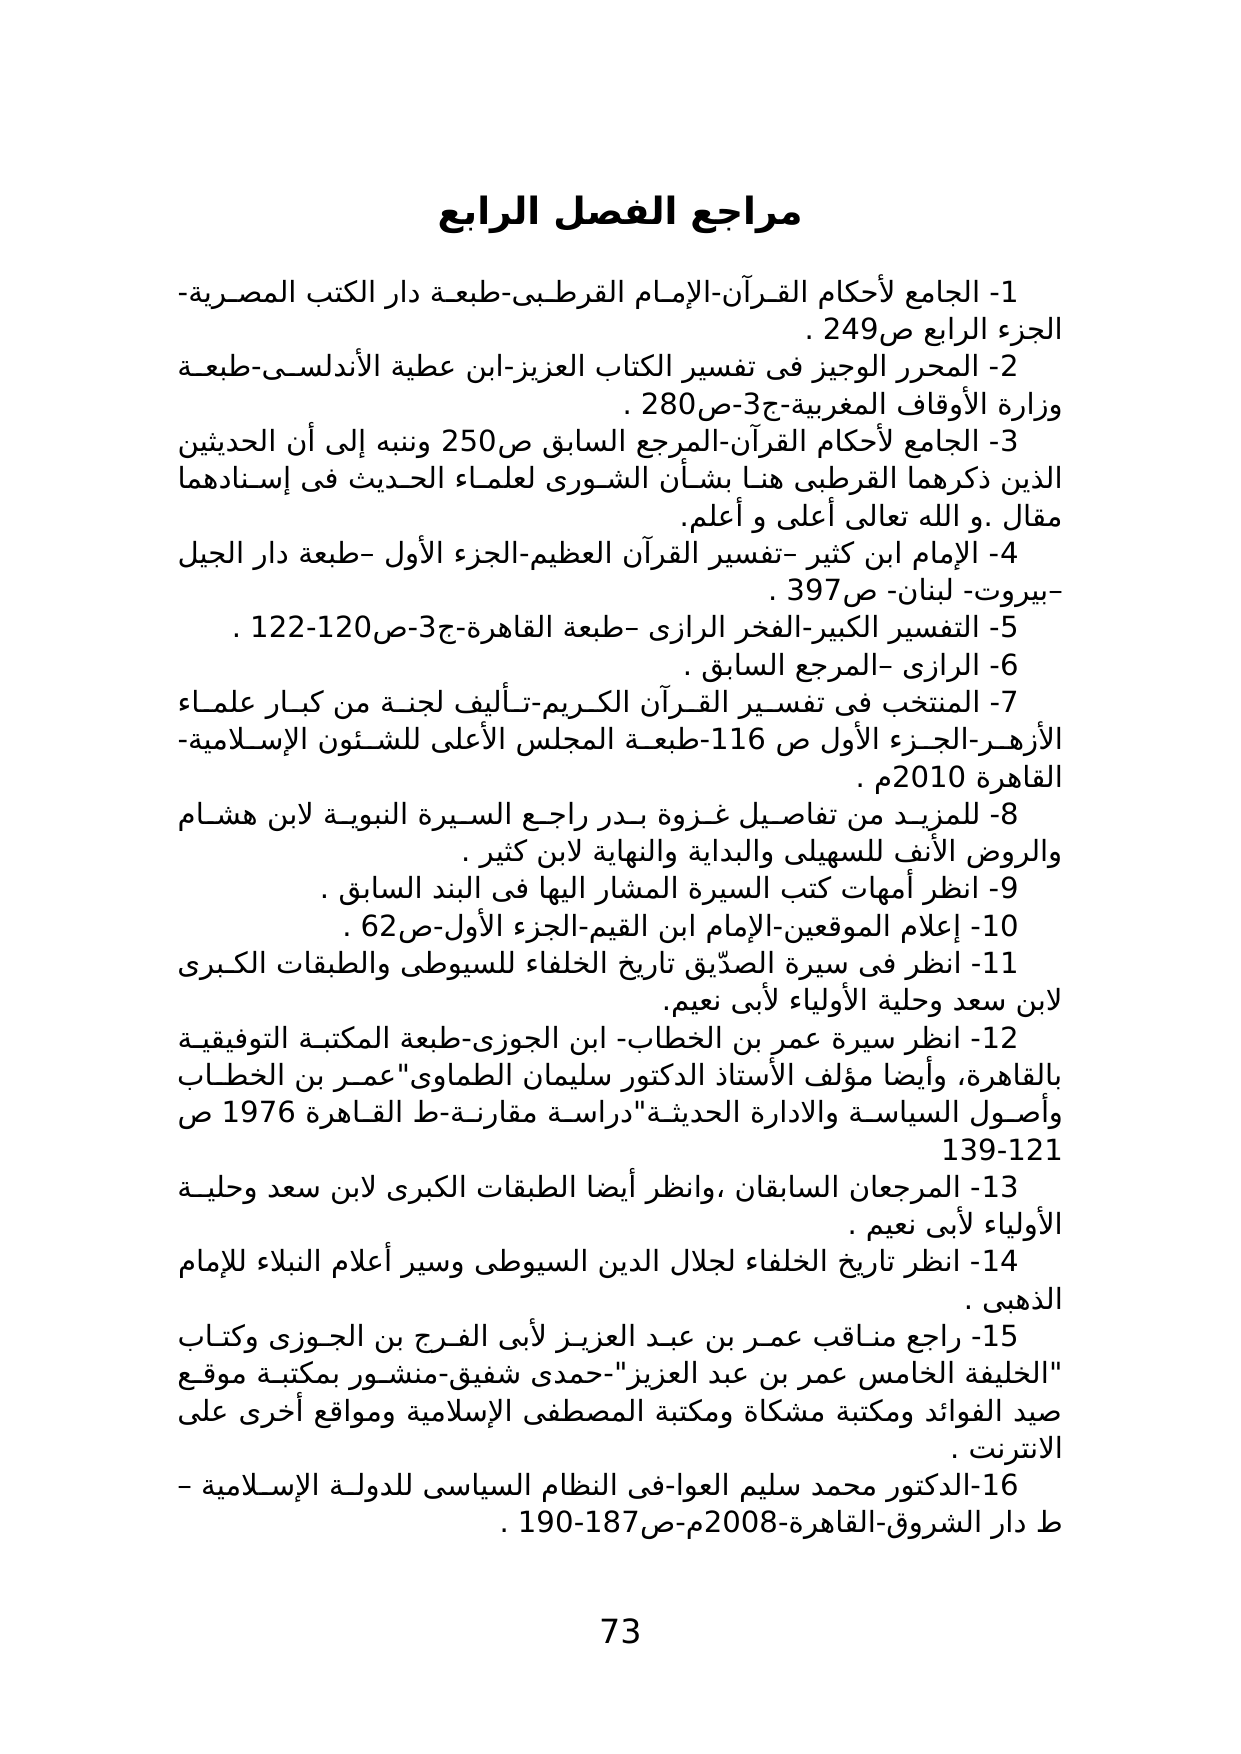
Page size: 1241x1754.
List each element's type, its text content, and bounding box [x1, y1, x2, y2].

list 7- المنتخب فى تفسير القرآن الكريم-تأليف لجنة من كبار علماء الأزهر-الجزء الأول ص 116-طبعة المجلس الأعلى للشئون الإسلامية-القاهرة 2010م . [177, 685, 1063, 794]
list 13- المرجعان السابقان ،وانظر أيضا الطبقات الكبرى لابن سعد وحلية الأولياء لأبى نعيم . [177, 1170, 1063, 1241]
list 9- انظر أمهات كتب السيرة المشار اليها فى البند السابق . [177, 872, 1063, 906]
list 14- انظر تاريخ الخلفاء لجلال الدين السيوطى وسير أعلام النبلاء للإمام الذهبى . [177, 1245, 1063, 1316]
list 4- الإمام ابن كثير –تفسير القرآن العظيم-الجزء الأول –طبعة دار الجيل –بيروت- لبنان- ص397 . [177, 536, 1063, 607]
list 2- المحرر الوجيز فى تفسير الكتاب العزيز-ابن عطية الأندلسى-طبعة وزارة الأوقاف المغربية-ج3-ص280 . [177, 350, 1063, 421]
list 16-الدكتور محمد سليم العوا-فى النظام السياسى للدولة الإسلامية –ط دار الشروق-القاهرة-2008م-ص187-190 . [177, 1468, 1063, 1540]
list 15- راجع مناقب عمر بن عبد العزيز لأبى الفرج بن الجوزى وكتاب "الخليفة الخامس عمر بن عبد العزيز"-حمدى شفيق-منشور بمكتبة موقع صيد الفوائد ومكتبة مشكاة ومكتبة المصطفى الإسلامية ومواقع أخرى على الانترنت . [177, 1319, 1063, 1465]
list 11- انظر فى سيرة الصدّيق تاريخ الخلفاء للسيوطى والطبقات الكبرى لابن سعد وحلية الأولياء لأبى نعيم. [177, 946, 1063, 1018]
list 1- الجامع لأحكام القرآن-الإمام القرطبى-طبعة دار الكتب المصرية-الجزء الرابع ص249 . [177, 275, 1063, 346]
list 10- إعلام الموقعين-الإمام ابن القيم-الجزء الأول-ص62 . [177, 909, 1063, 943]
list 8- للمزيد من تفاصيل غزوة بدر راجع السيرة النبوية لابن هشام والروض الأنف للسهيلى والبداية والنهاية لابن كثير . [177, 797, 1063, 868]
list 5- التفسير الكبير-الفخر الرازى –طبعة القاهرة-ج3-ص120-122 . [177, 611, 1063, 645]
list 6- الرازى –المرجع السابق . [177, 648, 1063, 682]
list 12- انظر سيرة عمر بن الخطاب- ابن الجوزى-طبعة المكتبة التوفيقية بالقاهرة، وأيضا مؤلف الأستاذ الدكتور سليمان الطماوى"عمر بن الخطاب وأصول السياسة والادارة الحديثة"دراسة مقارنة-ط القاهرة 1976 ص 121-139 [177, 1021, 1063, 1167]
list 3- الجامع لأحكام القرآن-المرجع السابق ص250 وننبه إلى أن الحديثين الذين ذكرهما القرطبى هنا بشأن الشورى لعلماء الحديث فى إسنادهما مقال .و الله تعالى أعلى و أعلم. [177, 424, 1063, 533]
text مراجع الفصل الرابع [177, 190, 1063, 233]
